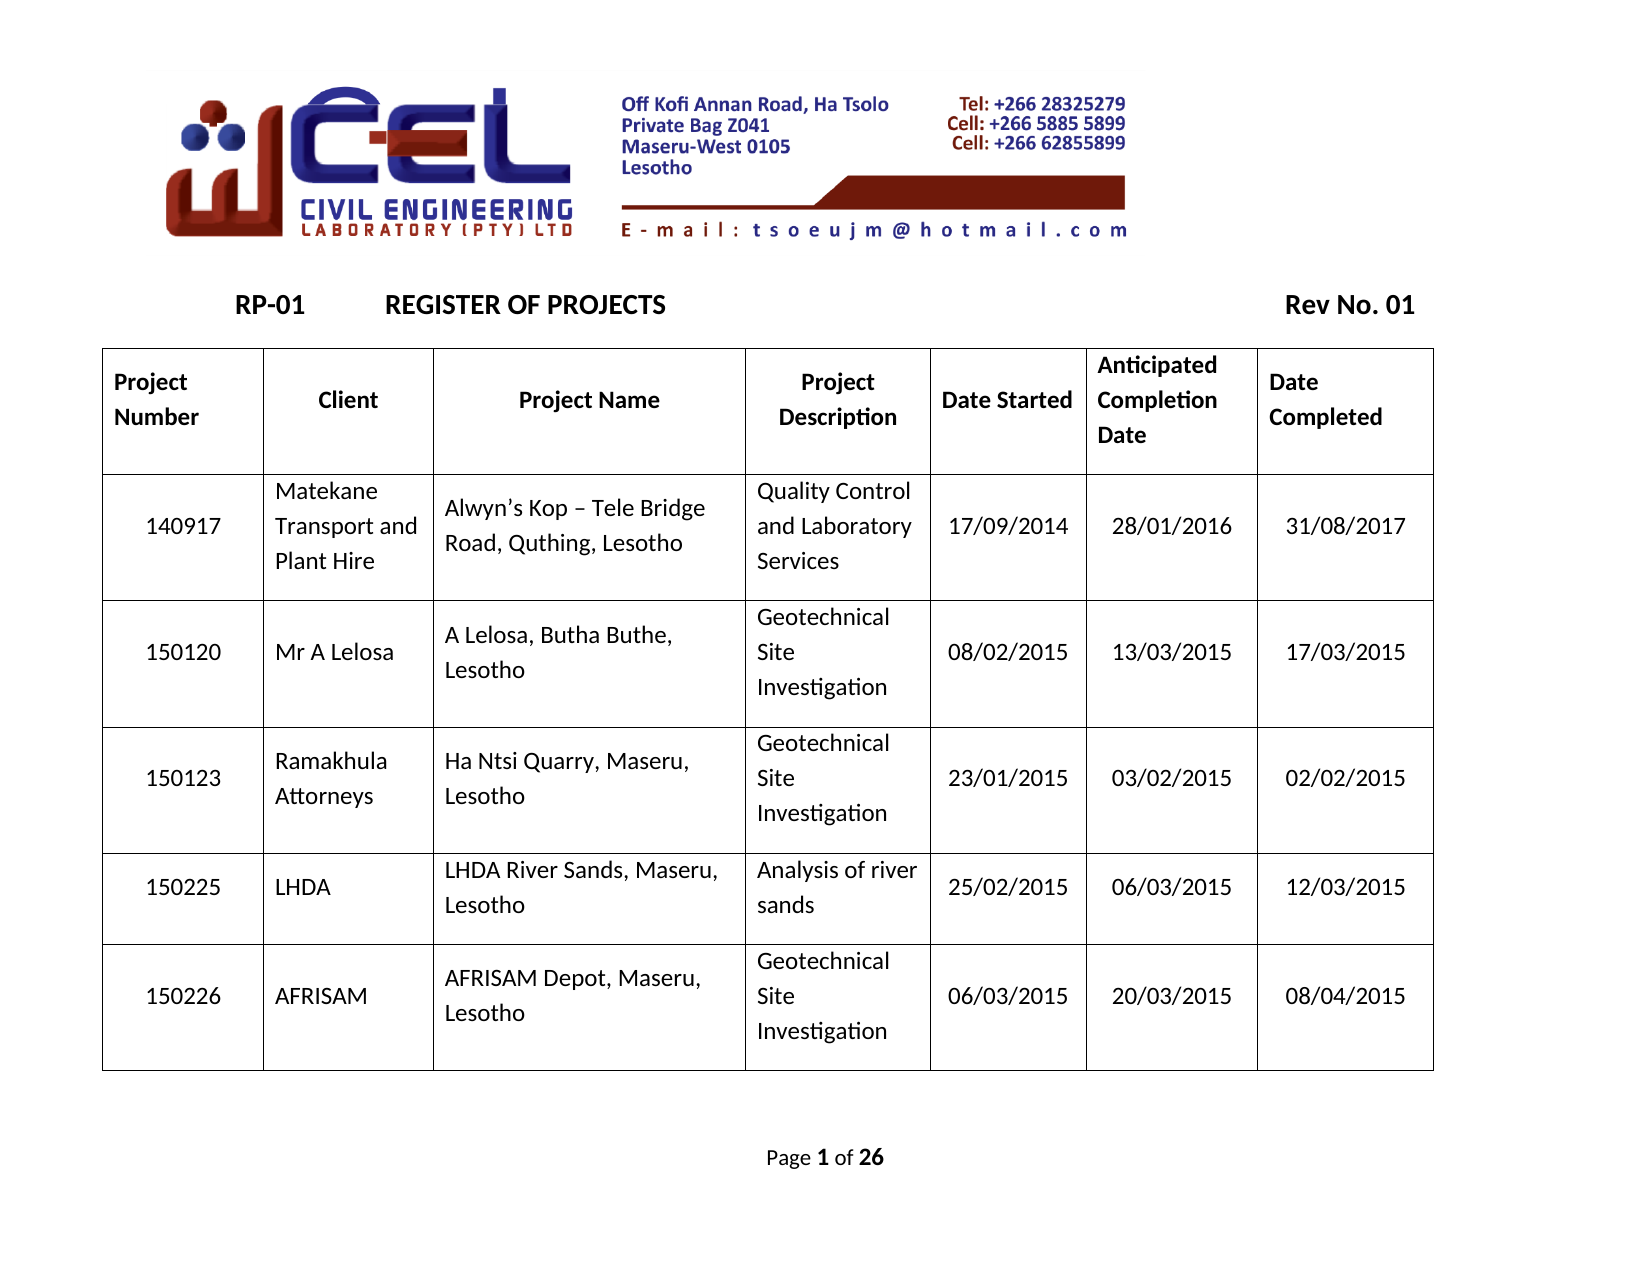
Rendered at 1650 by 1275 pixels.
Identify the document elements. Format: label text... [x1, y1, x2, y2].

table_cell 03/02/2015 [1087, 728, 1257, 853]
table_cell 150225 [103, 854, 263, 944]
table_header Date Completed [1258, 349, 1433, 474]
text RP-01 REGISTER OF PROJECTS Rev No. 01 [150, 286, 1500, 322]
table_cell Alwyn’s Kop – Tele Bridge Road, Quthing, Lesotho [434, 475, 745, 600]
table_cell 08/02/2015 [931, 601, 1086, 727]
table_cell 13/03/2015 [1087, 601, 1257, 727]
table_cell 31/08/2017 [1258, 475, 1433, 600]
table_cell Geotechnical Site Investigation [746, 601, 930, 727]
table_cell AFRISAM [264, 945, 433, 1070]
table_header Client [264, 349, 433, 474]
table_cell Analysis of river sands [746, 854, 930, 944]
picture [145, 70, 1146, 256]
table_header Anticipated Completion Date [1087, 349, 1257, 474]
table_cell LHDA River Sands, Maseru, Lesotho [434, 854, 745, 944]
table_cell Ramakhula Attorneys [264, 728, 433, 853]
table_cell 12/03/2015 [1258, 854, 1433, 944]
table_cell 08/04/2015 [1258, 945, 1433, 1070]
table_header Date Started [931, 349, 1086, 474]
table_cell 06/03/2015 [1087, 854, 1257, 944]
table_cell Geotechnical Site Investigation [746, 945, 930, 1070]
table_cell 20/03/2015 [1087, 945, 1257, 1070]
table_cell 23/01/2015 [931, 728, 1086, 853]
table_header Project Description [746, 349, 930, 474]
table_cell 06/03/2015 [931, 945, 1086, 1070]
table_cell 140917 [103, 475, 263, 600]
table_cell 150226 [103, 945, 263, 1070]
table_cell A Lelosa, Butha Buthe, Lesotho [434, 601, 745, 727]
table_cell Geotechnical Site Investigation [746, 728, 930, 853]
table_cell 17/09/2014 [931, 475, 1086, 600]
table_cell 02/02/2015 [1258, 728, 1433, 853]
table_cell Matekane Transport and Plant Hire [264, 475, 433, 600]
table_cell 150123 [103, 728, 263, 853]
table_cell 25/02/2015 [931, 854, 1086, 944]
table_cell AFRISAM Depot, Maseru, Lesotho [434, 945, 745, 1070]
table_cell 150120 [103, 601, 263, 727]
table_header Project Name [434, 349, 745, 474]
table_cell 28/01/2016 [1087, 475, 1257, 600]
table_cell Ha Ntsi Quarry, Maseru, Lesotho [434, 728, 745, 853]
table_cell LHDA [264, 854, 433, 944]
table_cell Mr A Lelosa [264, 601, 433, 727]
table_header Project Number [103, 349, 263, 474]
table_cell Quality Control and Laboratory Services [746, 475, 930, 600]
table_cell 17/03/2015 [1258, 601, 1433, 727]
